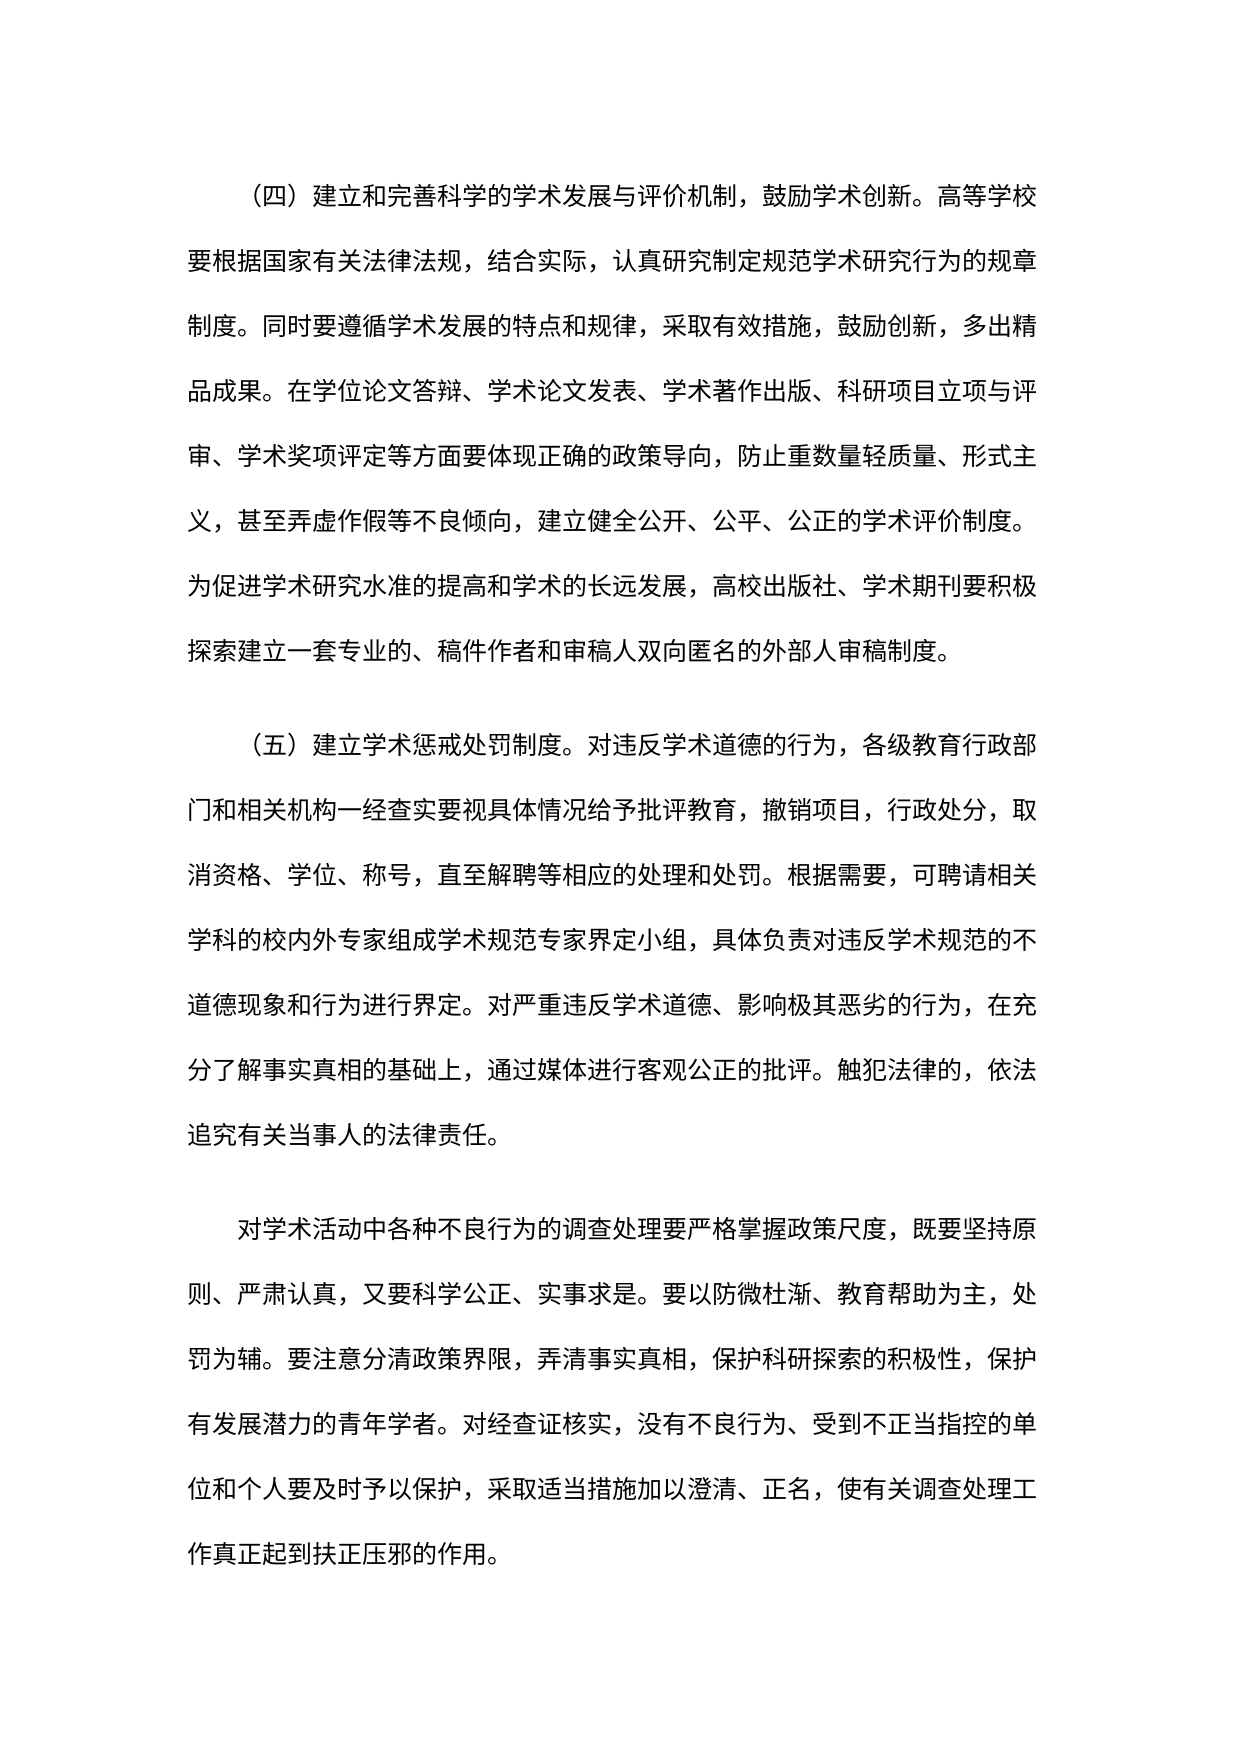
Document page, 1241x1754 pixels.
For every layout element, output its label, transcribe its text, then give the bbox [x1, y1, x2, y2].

text （四）建立和完善科学的学术发展与评价机制，鼓励学术创新。高等学校要根据国家有关法律法规，结合实际，认真研究制定规范学术研究行为的规章制度。同时要遵循学术发展的特点和规律，采取有效措施，鼓励创新，多出精品成果。在学位论文答辩、学术论文发表、学术著作出版、科研项目立项与评审、学术奖项评定等方面要体现正确的政策导向，防止重数量轻质量、形式主义，甚至弄虚作假等不良倾向，建立健全公开、公平、公正的学术评价制度。为促进学术研究水准的提高和学术的长远发展，高校出版社、学术期刊要积极探索建立一套专业的、稿件作者和审稿人双向匿名的外部人审稿制度。 [187, 162, 1053, 682]
text （五）建立学术惩戒处罚制度。对违反学术道德的行为，各级教育行政部门和相关机构一经查实要视具体情况给予批评教育，撤销项目，行政处分，取消资格、学位、称号，直至解聘等相应的处理和处罚。根据需要，可聘请相关学科的校内外专家组成学术规范专家界定小组，具体负责对违反学术规范的不道德现象和行为进行界定。对严重违反学术道德、影响极其恶劣的行为，在充分了解事实真相的基础上，通过媒体进行客观公正的批评。触犯法律的，依法追究有关当事人的法律责任。 [187, 711, 1053, 1166]
text 对学术活动中各种不良行为的调查处理要严格掌握政策尺度，既要坚持原则、严肃认真，又要科学公正、实事求是。要以防微杜渐、教育帮助为主，处罚为辅。要注意分清政策界限，弄清事实真相，保护科研探索的积极性，保护有发展潜力的青年学者。对经查证核实，没有不良行为、受到不正当指控的单位和个人要及时予以保护，采取适当措施加以澄清、正名，使有关调查处理工作真正起到扶正压邪的作用。 [187, 1195, 1053, 1585]
